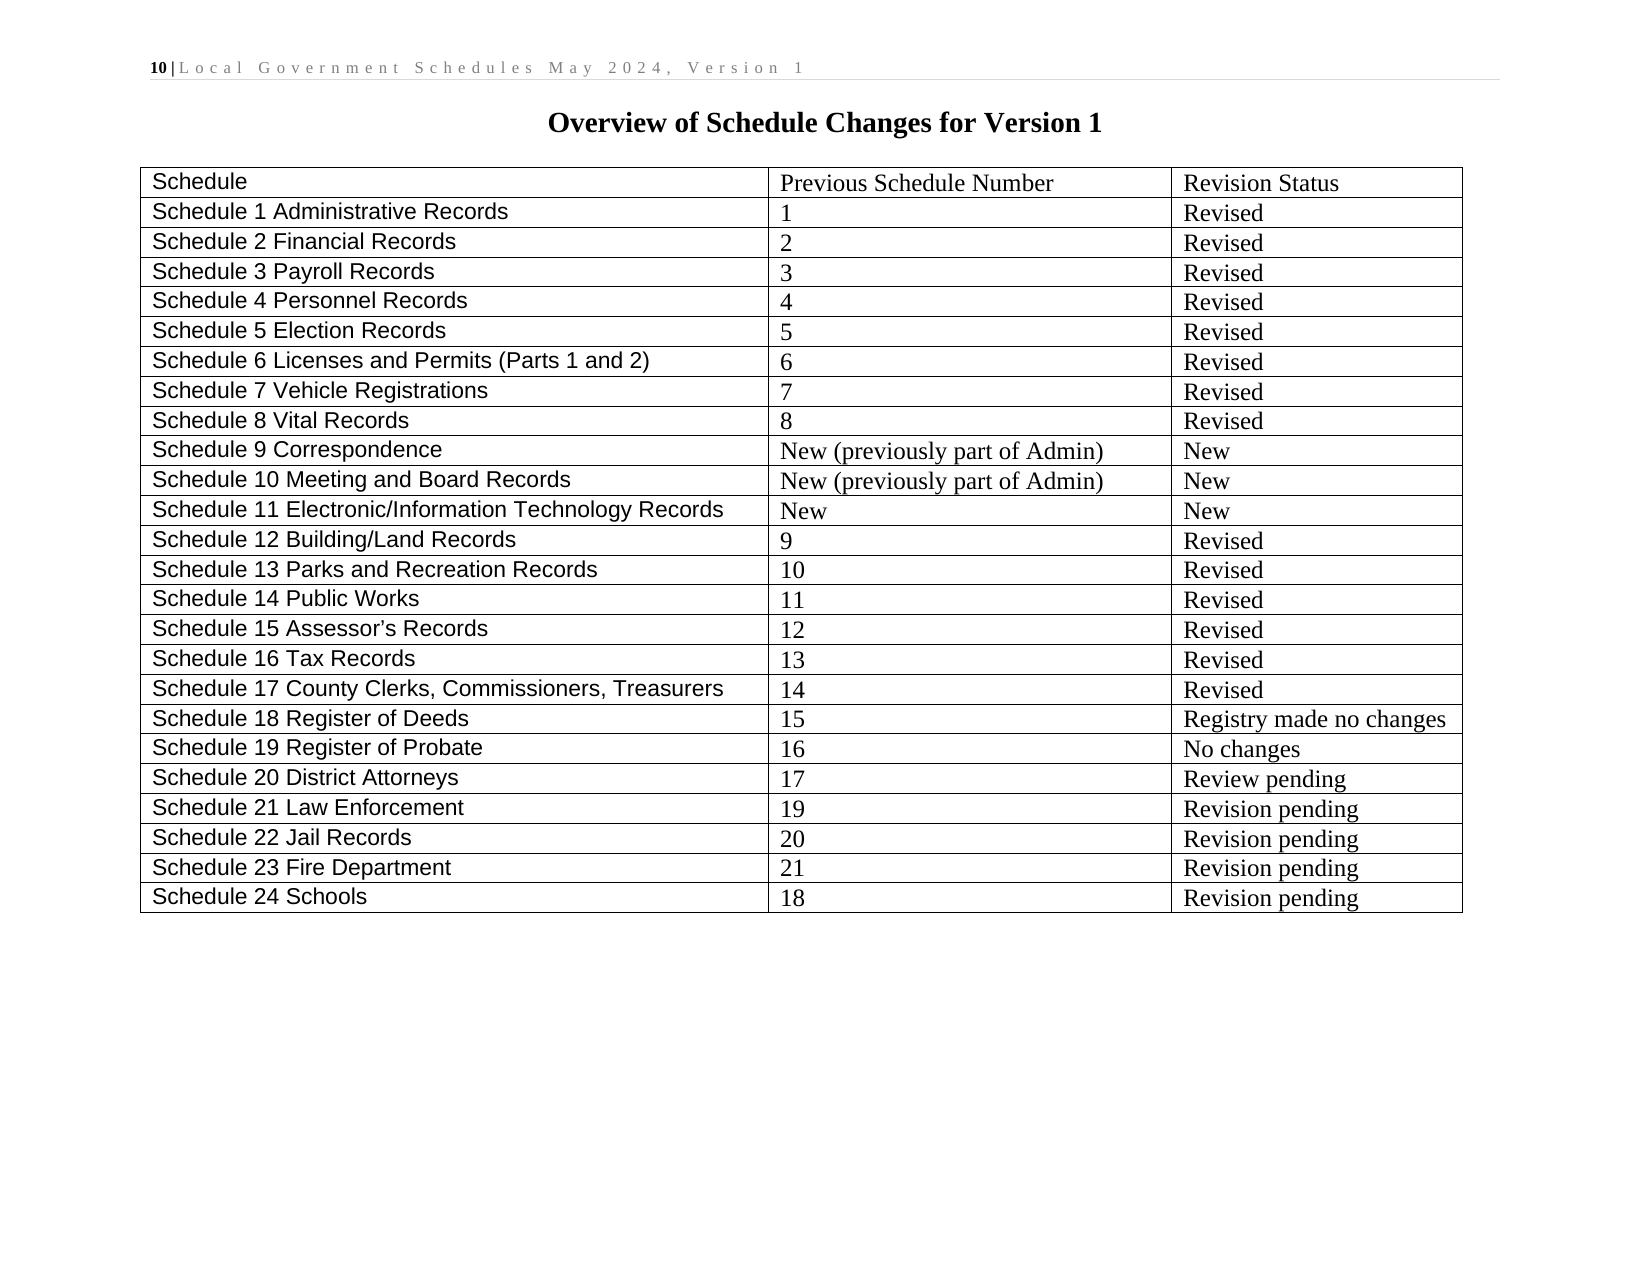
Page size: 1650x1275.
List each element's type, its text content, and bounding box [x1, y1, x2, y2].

table_cell 19 [769, 794, 1171, 823]
table_cell 15 [769, 705, 1171, 733]
table_cell 20 [769, 824, 1171, 852]
table_cell Schedule 13 Parks and Recreation Records [141, 556, 768, 584]
table_cell Revision pending [1172, 824, 1462, 852]
table_cell Schedule 14 Public Works [141, 585, 768, 614]
table_cell Schedule 23 Fire Department [141, 854, 768, 882]
table_cell Revised [1172, 228, 1462, 257]
table_cell Schedule 8 Vital Records [141, 407, 768, 435]
table_cell New (previously part of Admin) [769, 436, 1171, 465]
table_header Previous Schedule Number [769, 168, 1171, 197]
table_cell 18 [769, 883, 1171, 912]
table_cell 16 [769, 734, 1171, 763]
table_cell 2 [769, 228, 1171, 257]
table_cell Schedule 9 Correspondence [141, 436, 768, 465]
table_cell Revised [1172, 526, 1462, 554]
table_cell 1 [769, 198, 1171, 227]
table_cell New [1172, 466, 1462, 495]
table_cell 21 [769, 854, 1171, 882]
table_cell Revised [1172, 407, 1462, 435]
table_cell 7 [769, 377, 1171, 406]
table_cell Revision pending [1172, 854, 1462, 882]
table_cell Review pending [1172, 764, 1462, 793]
table_cell Revised [1172, 615, 1462, 644]
table_cell Revision pending [1172, 883, 1462, 912]
table_cell Schedule 11 Electronic/Information Technology Records [141, 496, 768, 525]
text Overview of Schedule Changes for Version 1 [150, 105, 1500, 138]
table_cell Revised [1172, 258, 1462, 286]
table_cell Schedule 24 Schools [141, 883, 768, 912]
table_cell Schedule 3 Payroll Records [141, 258, 768, 286]
table_cell New (previously part of Admin) [769, 466, 1171, 495]
table_cell Schedule 5 Election Records [141, 317, 768, 346]
table_cell Schedule 6 Licenses and Permits (Parts 1 and 2) [141, 347, 768, 376]
table_cell Schedule 22 Jail Records [141, 824, 768, 852]
table_cell New [1172, 436, 1462, 465]
table_cell Revised [1172, 347, 1462, 376]
table_cell Schedule 2 Financial Records [141, 228, 768, 257]
table_cell Schedule 21 Law Enforcement [141, 794, 768, 823]
table_cell Schedule 12 Building/Land Records [141, 526, 768, 554]
table_cell 10 [769, 556, 1171, 584]
table_cell Schedule 10 Meeting and Board Records [141, 466, 768, 495]
table_cell 3 [769, 258, 1171, 286]
table_cell 17 [769, 764, 1171, 793]
table_cell Schedule 20 District Attorneys [141, 764, 768, 793]
table_cell 12 [769, 615, 1171, 644]
table_cell New [1172, 496, 1462, 525]
table_cell 4 [769, 287, 1171, 316]
table_cell Schedule 16 Tax Records [141, 645, 768, 674]
table_header Schedule [141, 168, 768, 197]
table_cell Revised [1172, 645, 1462, 674]
table_cell Schedule 19 Register of Probate [141, 734, 768, 763]
table_cell 8 [769, 407, 1171, 435]
table_cell 5 [769, 317, 1171, 346]
table_cell Revised [1172, 556, 1462, 584]
table_cell Schedule 4 Personnel Records [141, 287, 768, 316]
table_cell Revised [1172, 198, 1462, 227]
table_cell Revised [1172, 585, 1462, 614]
table_header Revision Status [1172, 168, 1462, 197]
table_cell Schedule 1 Administrative Records [141, 198, 768, 227]
table_cell New [769, 496, 1171, 525]
table_cell 6 [769, 347, 1171, 376]
table_cell Revised [1172, 675, 1462, 703]
table_cell 9 [769, 526, 1171, 554]
table_cell Revised [1172, 317, 1462, 346]
table_cell 13 [769, 645, 1171, 674]
table_cell Schedule 17 County Clerks, Commissioners, Treasurers [141, 675, 768, 703]
table_cell Schedule 7 Vehicle Registrations [141, 377, 768, 406]
table_cell Schedule 18 Register of Deeds [141, 705, 768, 733]
table_cell Revised [1172, 377, 1462, 406]
table_cell Schedule 15 Assessor’s Records [141, 615, 768, 644]
table_cell Registry made no changes [1172, 705, 1462, 733]
table_cell 11 [769, 585, 1171, 614]
table_cell 14 [769, 675, 1171, 703]
table_cell Revised [1172, 287, 1462, 316]
table_cell Revision pending [1172, 794, 1462, 823]
table_cell No changes [1172, 734, 1462, 763]
